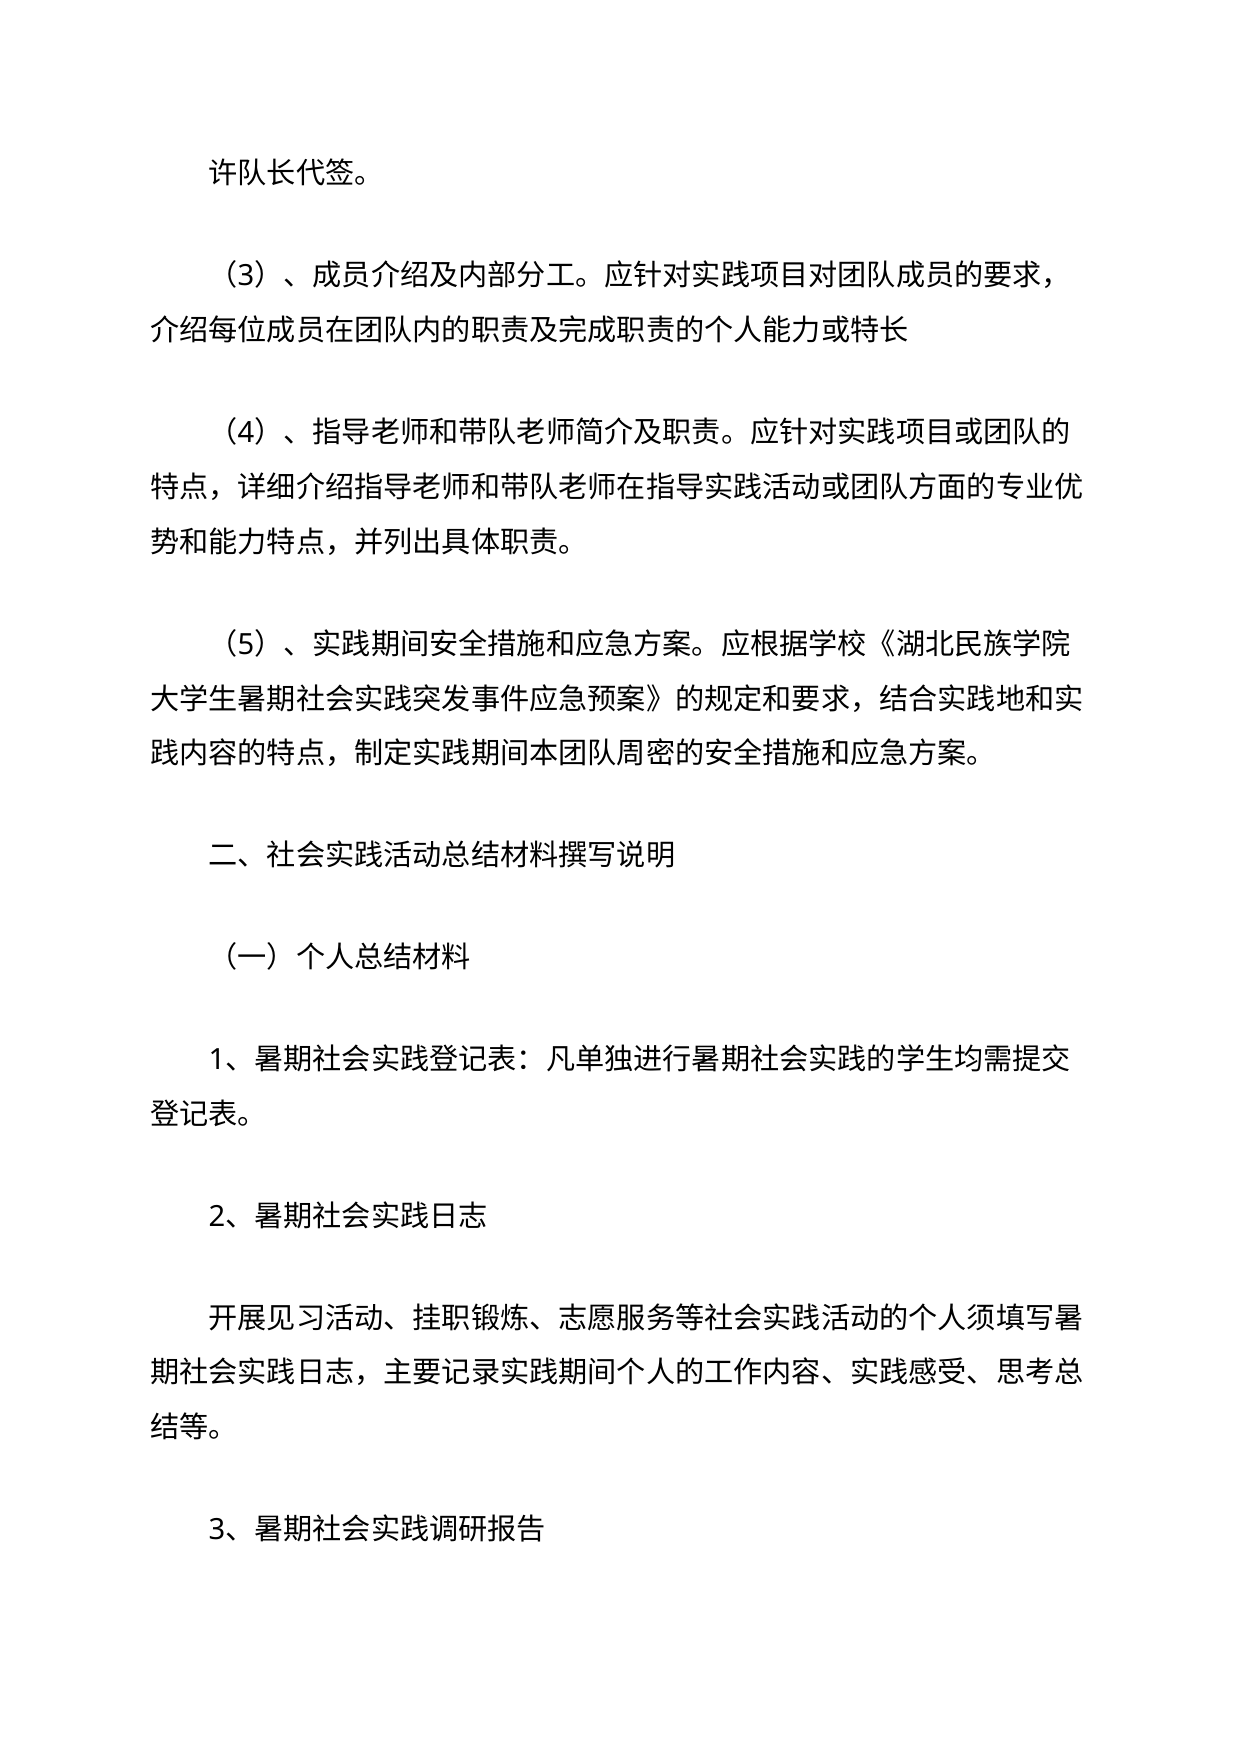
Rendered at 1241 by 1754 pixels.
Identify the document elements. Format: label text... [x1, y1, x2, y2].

text 2、暑期社会实践日志 [150, 1192, 1090, 1234]
text 开展见习活动、挂职锻炼、志愿服务等社会实践活动的个人须填写暑期社会实践日志，主要记录实践期间个人的工作内容、实践感受、思考总结等。 [150, 1294, 1090, 1446]
text 3、暑期社会实践调研报告 [150, 1506, 1090, 1548]
text 1、暑期社会实践登记表：凡单独进行暑期社会实践的学生均需提交登记表。 [150, 1035, 1090, 1133]
text 许队长代签。 [150, 150, 1090, 192]
text （5）、实践期间安全措施和应急方案。应根据学校《湖北民族学院大学生暑期社会实践突发事件应急预案》的规定和要求，结合实践地和实践内容的特点，制定实践期间本团队周密的安全措施和应急方案。 [150, 620, 1090, 772]
text （一）个人总结材料 [150, 934, 1090, 976]
text （4）、指导老师和带队老师简介及职责。应针对实践项目或团队的特点，详细介绍指导老师和带队老师在指导实践活动或团队方面的专业优势和能力特点，并列出具体职责。 [150, 408, 1090, 561]
text 二、社会实践活动总结材料撰写说明 [150, 832, 1090, 874]
text （3）、成员介绍及内部分工。应针对实践项目对团队成员的要求，介绍每位成员在团队内的职责及完成职责的个人能力或特长 [150, 252, 1090, 349]
